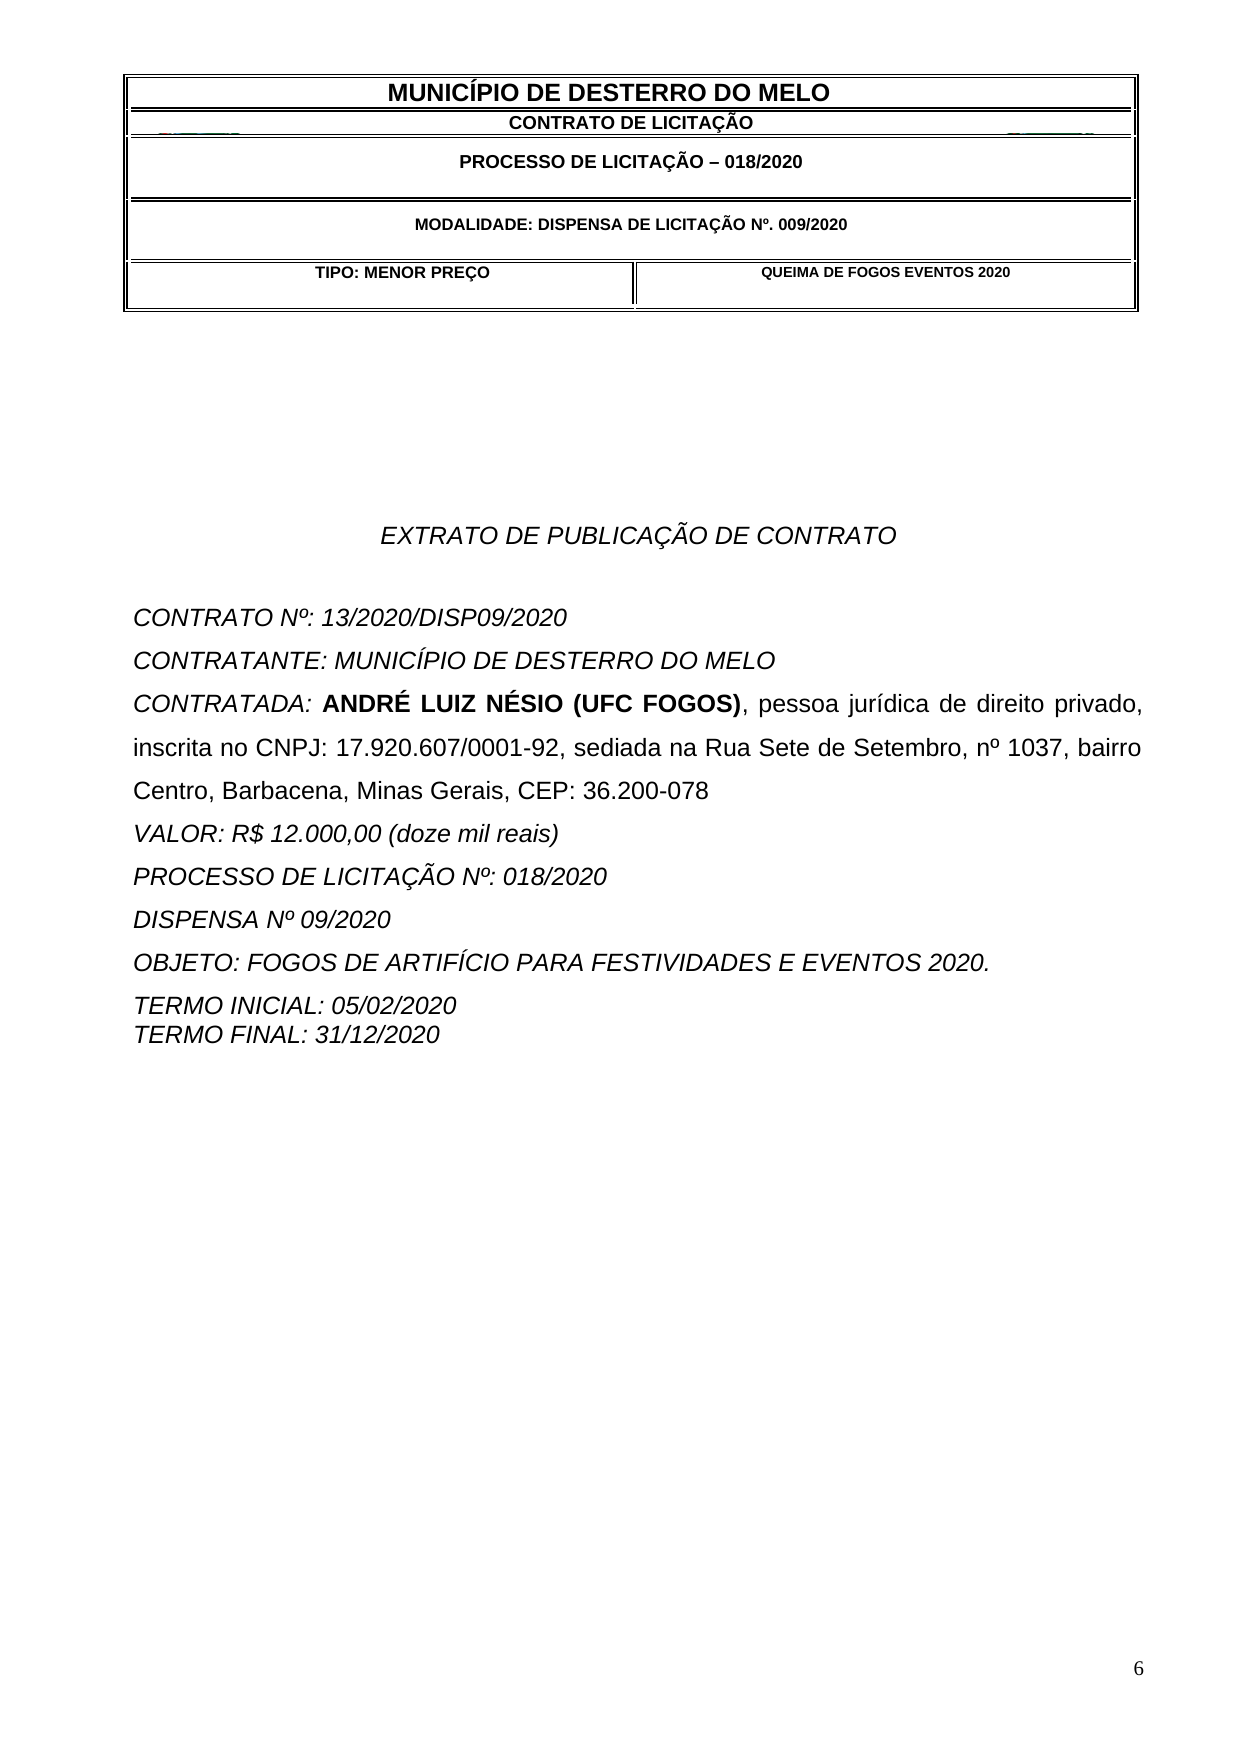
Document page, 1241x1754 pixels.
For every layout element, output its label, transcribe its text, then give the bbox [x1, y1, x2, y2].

text OBJETO: FOGOS DE ARTIFÍCIO PARA FESTIVIDADES E EVENTOS 2020. [133, 948, 1144, 977]
text TERMO INICIAL: 05/02/2020 [133, 991, 1144, 1020]
text EXTRATO DE PUBLICAÇÃO DE CONTRATO [133, 521, 1144, 549]
text CONTRATO Nº: 13/2020/DISP09/2020 [133, 603, 1144, 632]
text TERMO FINAL: 31/12/2020 [133, 1020, 1144, 1049]
text DISPENSA Nº 09/2020 [133, 905, 1144, 934]
text CONTRATANTE: MUNICÍPIO DE DESTERRO DO MELO [133, 646, 1144, 675]
text CONTRATADA: ANDRÉ LUIZ NÉSIO (UFC FOGOS), pessoa jurídica de direito privado, inscrita no CNPJ: 17.920.607/0001-92, sediada na Rua Sete de Setembro, nº 1037, bairro Centro, Barbacena, Minas Gerais, CEP: 36.200-078 [133, 689, 1144, 804]
text VALOR: R$ 12.000,00 (doze mil reais) [133, 819, 1144, 848]
text PROCESSO DE LICITAÇÃO Nº: 018/2020 [133, 862, 1144, 891]
